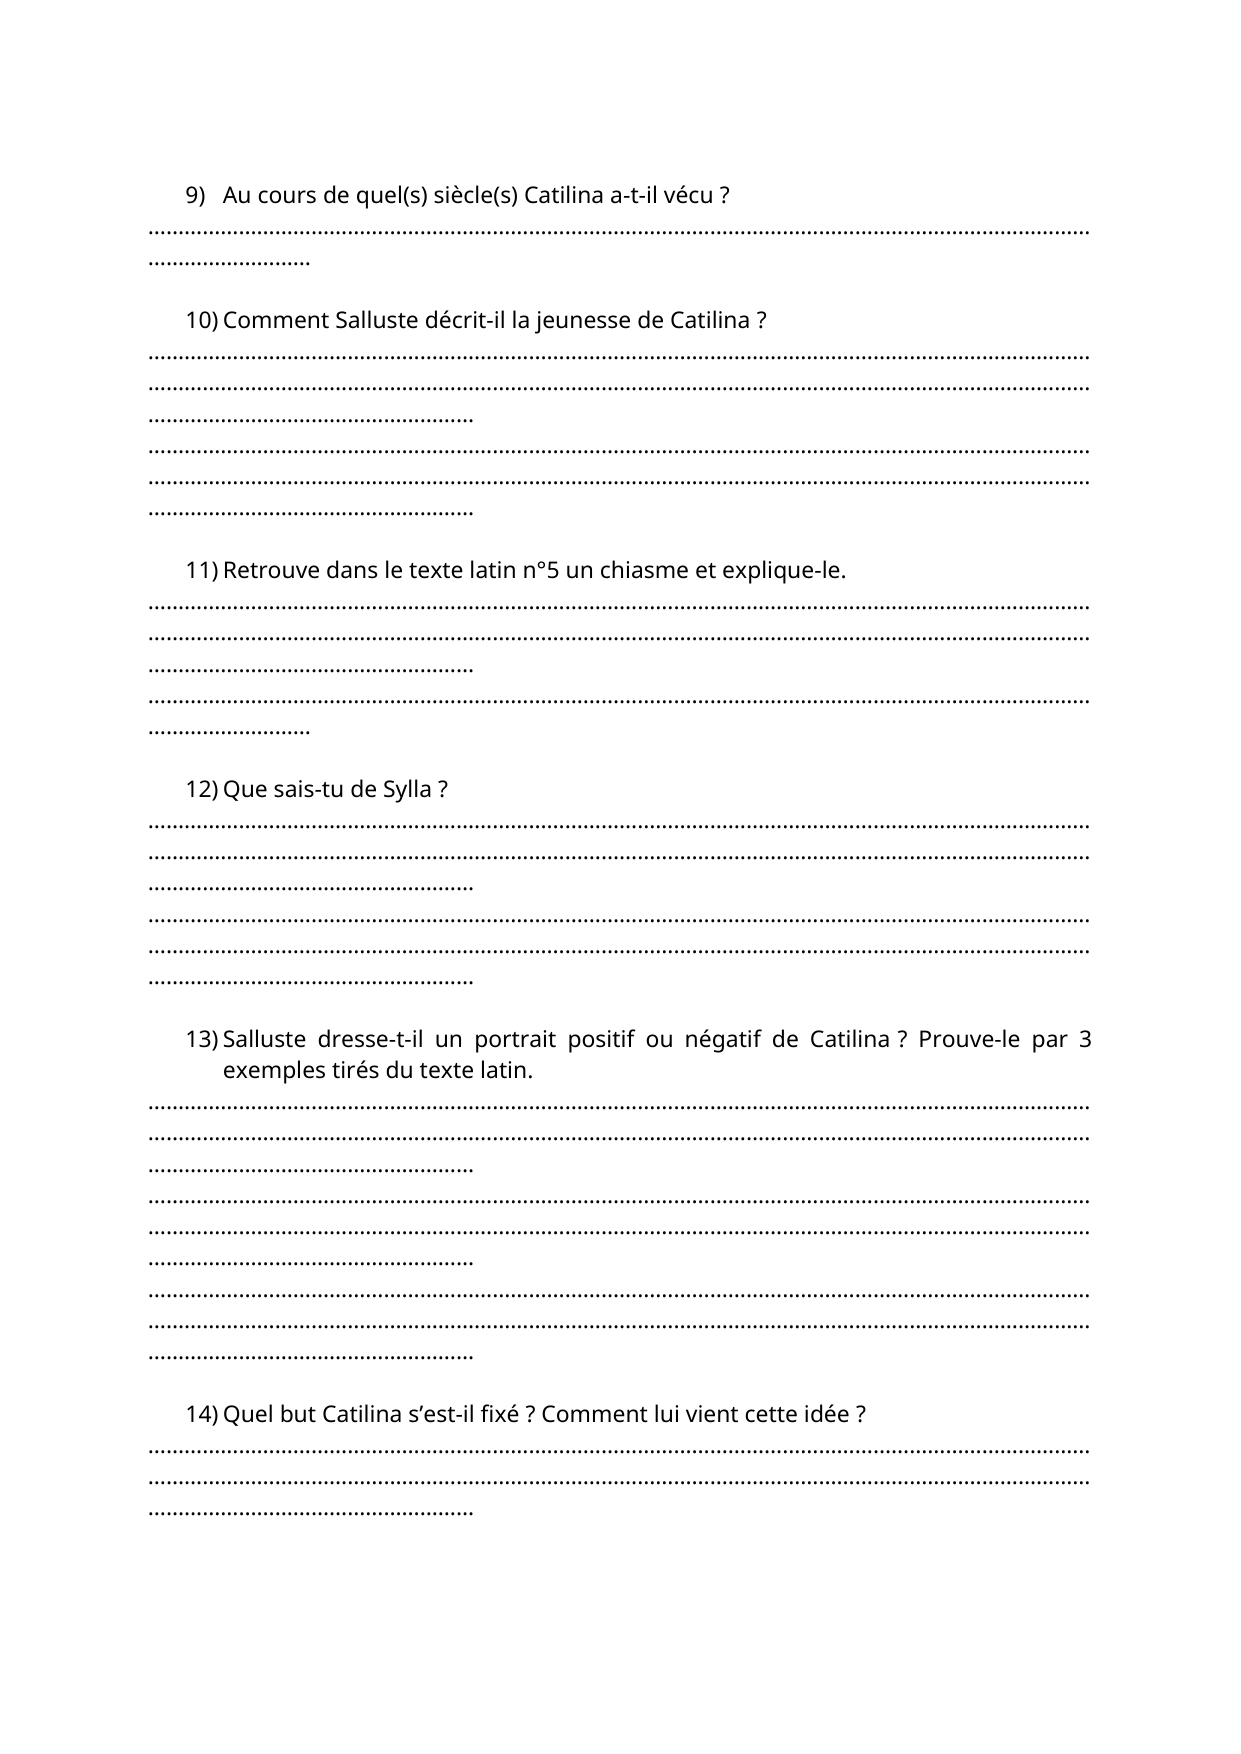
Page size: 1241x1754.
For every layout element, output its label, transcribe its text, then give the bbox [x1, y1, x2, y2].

text …………………………………………………………………………………………………………………………………………………………………………………………………………………………………………………………………………………………………………………………………… [148, 429, 1093, 523]
text …………………………………………………………………………………………………………………………………………………………………………………………………………………………………………………………………………………………………………………………………… [148, 335, 1093, 429]
text …………………………………………………………………………………………………………………………………………………………………………………………………………………………………………………………………………………………………………………………………… [148, 1179, 1093, 1273]
list Salluste dresse-t-il un portrait positif ou négatif de Catilina ? Prouve-le par 3 exemples tirés du texte latin. [185, 1023, 1093, 1085]
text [148, 1429, 1093, 1523]
list Comment Salluste décrit-il la jeunesse de Catilina ? [185, 304, 1093, 335]
text …………………………………………………………………………………………………………………………………………………………………………………………………………………………………………………………………………………………………………………………………… [148, 1273, 1093, 1366]
list Au cours de quel(s) siècle(s) Catilina a-t-il vécu ? [185, 179, 1093, 210]
list Que sais-tu de Sylla ? [185, 773, 1093, 804]
text …………………………………………………………………………………………………………………………………………………………………………………………………………………………………………………………………………………………………………………………………… [148, 898, 1093, 991]
text ………………………………………………………………………………………………………………………………………………………………… [148, 679, 1093, 741]
text ………………………………………………………………………………………………………………………………………………………………… [148, 210, 1093, 273]
list Retrouve dans le texte latin n°5 un chiasme et explique-le. [185, 554, 1093, 585]
text …………………………………………………………………………………………………………………………………………………………………………………………………………………………………………………………………………………………………………………………………… [148, 804, 1093, 898]
text …………………………………………………………………………………………………………………………………………………………………………………………………………………………………………………………………………………………………………………………………… [148, 585, 1093, 679]
list Quel but Catilina s’est-il fixé ? Comment lui vient cette idée ? [185, 1398, 1093, 1429]
text …………………………………………………………………………………………………………………………………………………………………………………………………………………………………………………………………………………………………………………………………… [148, 1085, 1093, 1179]
